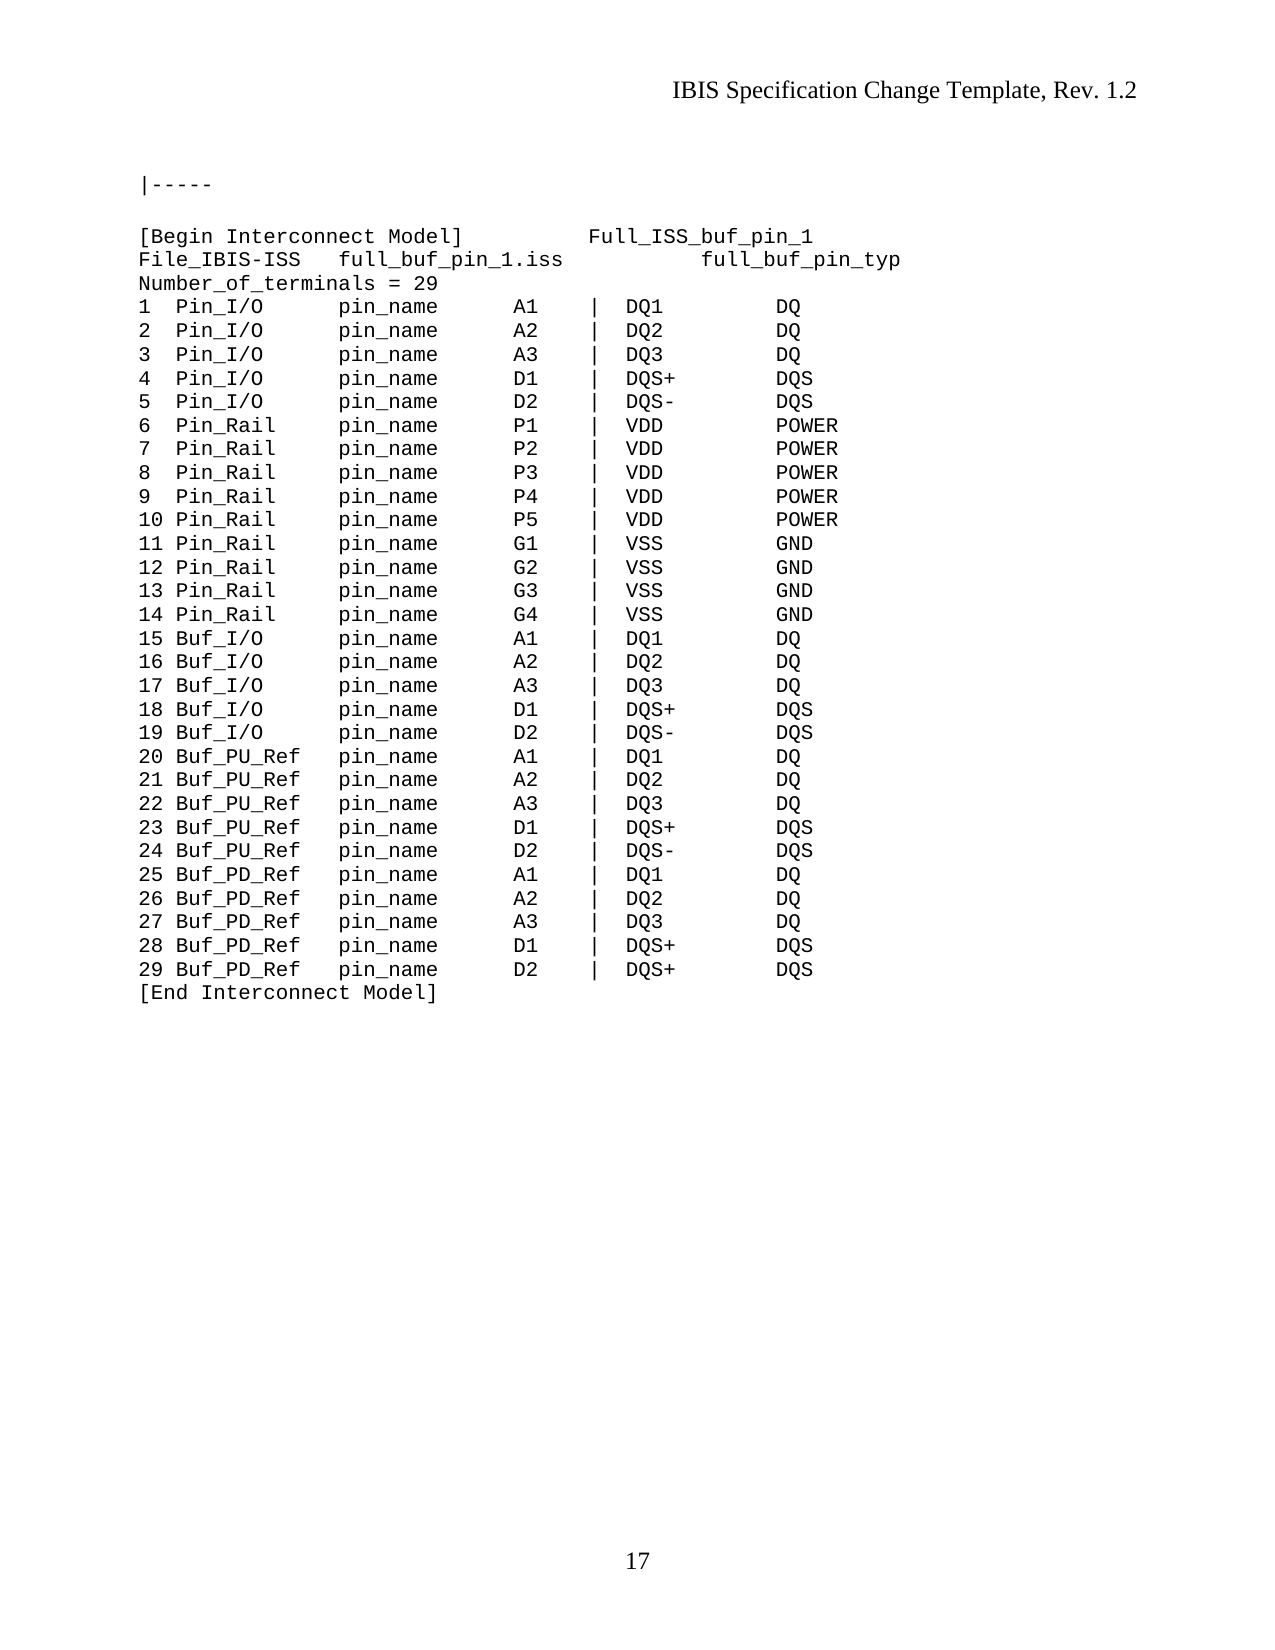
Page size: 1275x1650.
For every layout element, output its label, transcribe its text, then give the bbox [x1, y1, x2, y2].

text 23 D1 | DQS+ DQS [138, 817, 1137, 840]
text [End Interconnect Model] [138, 982, 1137, 1006]
text Number_of_29 [138, 273, 1137, 297]
text 13 Pin_Rail G3 | VSS GND [138, 580, 1137, 604]
text [Begin Interconnect Model] [138, 226, 1137, 249]
text 28 D1 | DQS+ DQS [138, 935, 1137, 959]
text 17 A3 | DQ3 DQ [138, 675, 1137, 698]
text 16 A2 | DQ2 DQ [138, 651, 1137, 675]
text 22 A3 | DQ3 DQ [138, 793, 1137, 817]
text 21 in_name A2 | DQ2 DQ [138, 769, 1137, 793]
text 25 A1 | DQ1 DQ [138, 864, 1137, 888]
text 1 Pin_I/O A1 | DQ1 DQ [138, 297, 1137, 320]
text 19 D2 | DQS- DQS [138, 722, 1137, 746]
text 18 D1 | DQS+ DQS [138, 698, 1137, 722]
text 2 Pin_I/O A2 | DQ2 DQ [138, 320, 1137, 344]
text 29 D | DQS+ DQS [138, 959, 1137, 982]
text 20 A1 | DQ1 DQ [138, 746, 1137, 769]
text 7 Pin_ P2 | VDD POWER [138, 438, 1137, 462]
text 12 Pin_Rail G2 | VSS GND [138, 557, 1137, 580]
text 8 Pin_ P3 | VDD POWER [138, 462, 1137, 486]
text 10 Pin_Rail P5 | VDD POWER [138, 509, 1137, 533]
text 9 Pin_ P4 | VDD POWER [138, 486, 1137, 509]
text 15 A1 | DQ1 DQ [138, 628, 1137, 651]
text 5 Pin_I/O D2 | DQS- DQS [138, 391, 1137, 415]
text 14 Pin_Rail G4 | VSS GND [138, 604, 1137, 628]
text 11 Pin_Rail G1 | VSS GND [138, 533, 1137, 557]
text 4 Pin_I/O D1 | DQS+ DQS [138, 367, 1137, 391]
text 6 Pin_ P1 | VDD POWER [138, 415, 1137, 438]
text 24 D2 | DQS- DQS [138, 840, 1137, 864]
text 26 A2 | DQ2 DQ [138, 888, 1137, 911]
text 3 Pin_I/O A3 | DQ3 DQ [138, 344, 1137, 367]
text 27 A3 | DQ3 DQ [138, 911, 1137, 935]
